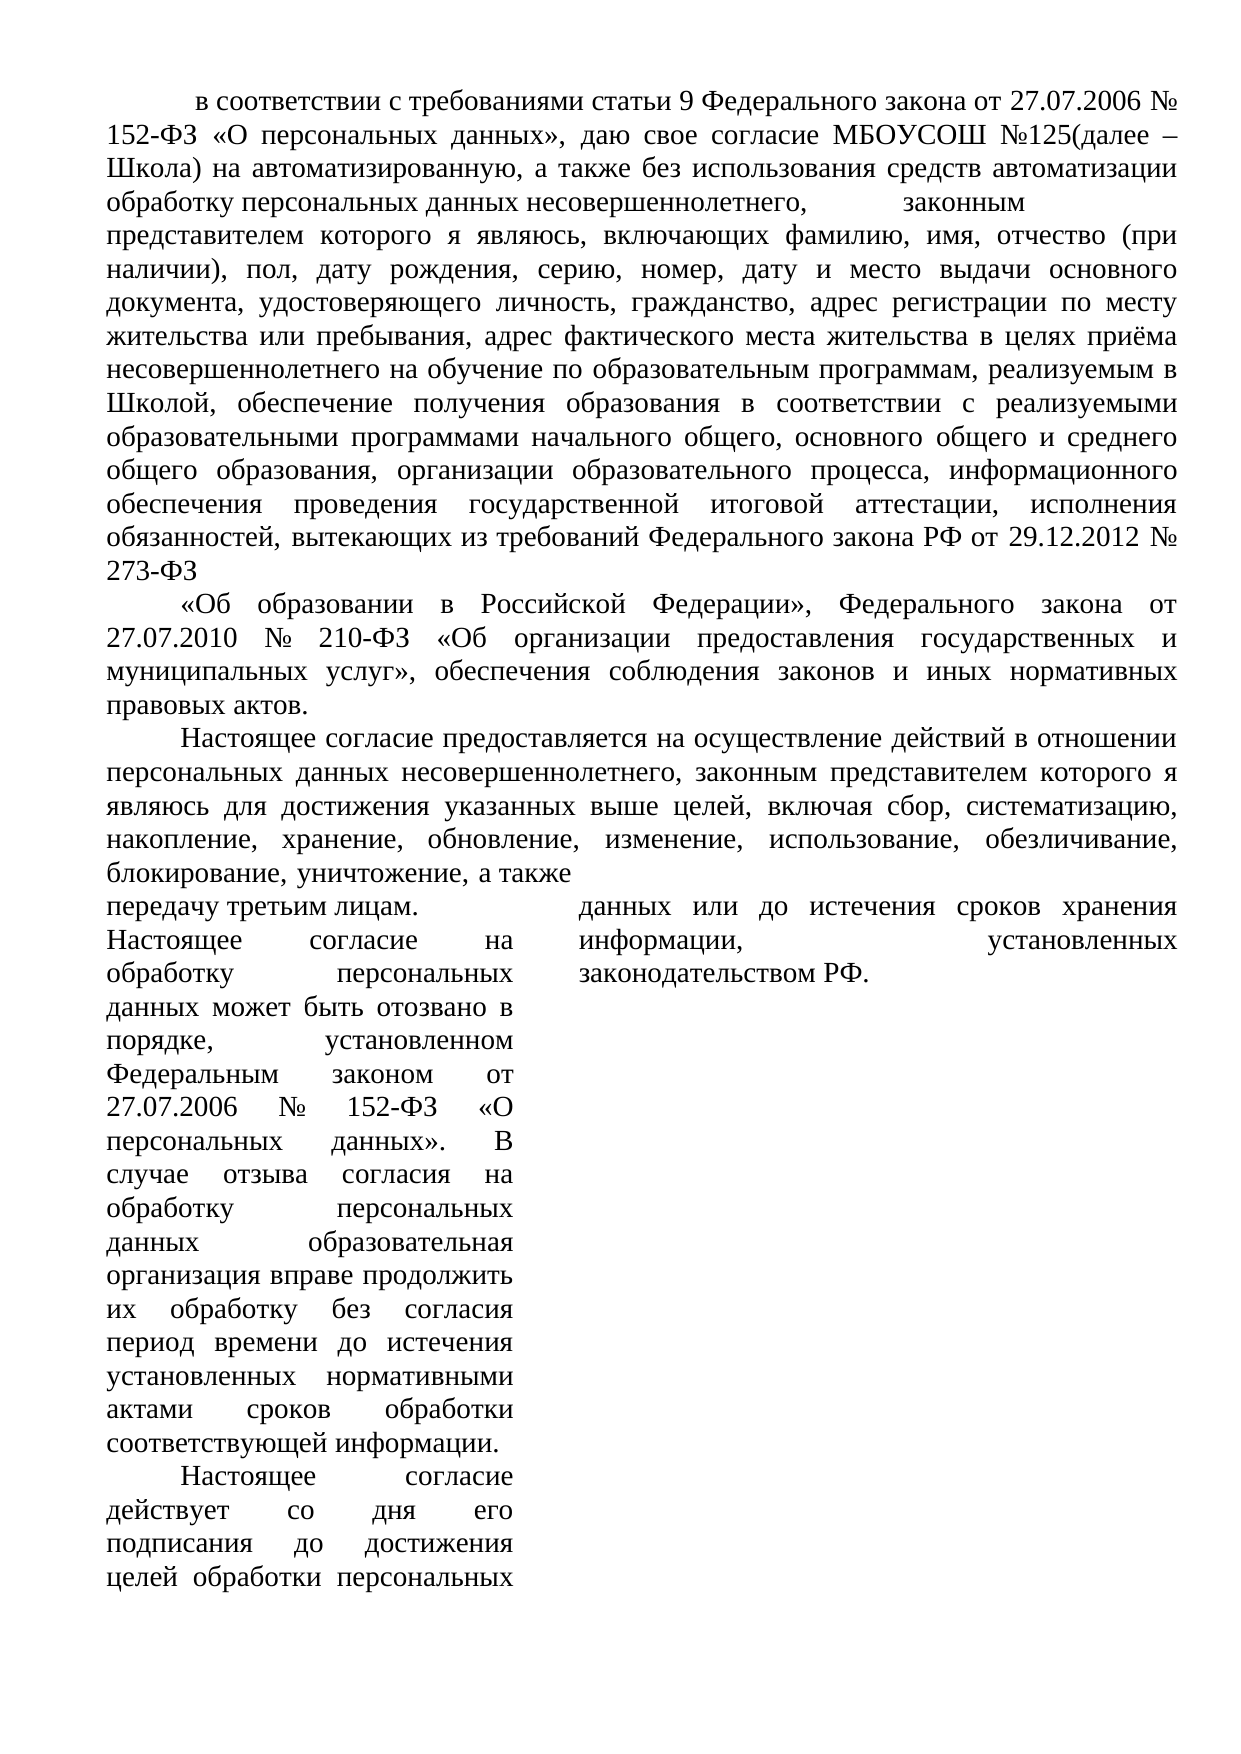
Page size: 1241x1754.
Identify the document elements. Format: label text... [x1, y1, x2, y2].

text Настоящее согласие на обработку персональных данных может быть отозвано в порядке, установленном Федеральным законом от 27.07.2006 № 152-ФЗ «О персональных данных». В случае отзыва согласия на обработку персональных данных образовательная организация вправе продолжить их обработку без согласия период времени до истечения установленных нормативными актами сроков обработки соответствующей информации. [106, 922, 513, 1458]
text в соответствии с требованиями статьи 9 Федерального закона от 27.07.2006 № 152-ФЗ «О персональных данных», даю свое согласие МБОУСОШ №125(далее – Школа) на автоматизированную, а также без использования средств автоматизации обработку персональных данных несовершеннолетнего, законным представителем которого я являюсь, включающих фамилию, имя, отчество (при наличии), пол, дату рождения, серию, номер, дату и место выдачи основного документа, удостоверяющего личность, гражданство, адрес регистрации по месту жительства или пребывания, адрес фактического места жительства в целях приёма несовершеннолетнего на обучение по образовательным программам, реализуемым в Школой, обеспечение получения образования в соответствии с реализуемыми образовательными программами начального общего, основного общего и среднего общего образования, организации образовательного процесса, информационного обеспечения проведения государственной итоговой аттестации, исполнения обязанностей, вытекающих из требований Федерального закона РФ от 29.12.2012 № 273-ФЗ [106, 83, 1178, 586]
text передачу третьим лицам. [106, 888, 513, 922]
text Настоящее согласие предоставляется на осуществление действий в отношении персональных данных несовершеннолетнего, законным представителем которого я являюсь для достижения указанных выше целей, включая сбор, систематизацию, накопление, хранение, обновление, изменение, использование, обезличивание, блокирование, уничтожение, а также [106, 721, 1178, 888]
text Настоящее согласие действует со дня его подписания до достижения целей обработки персональных данных или до истечения сроков хранения информации, установленных законодательством РФ. [106, 1458, 513, 1593]
text «Об образовании в Российской Федерации», Федерального закона от 27.07.2010 № 210-ФЗ «Об организации предоставления государственных и муниципальных услуг», обеспечения соблюдения законов и иных нормативных правовых актов. [106, 586, 1178, 721]
text Настоящее согласие действует со дня его подписания до достижения целей обработки персональных данных или до истечения сроков хранения информации, установленных законодательством РФ. [578, 888, 1178, 989]
